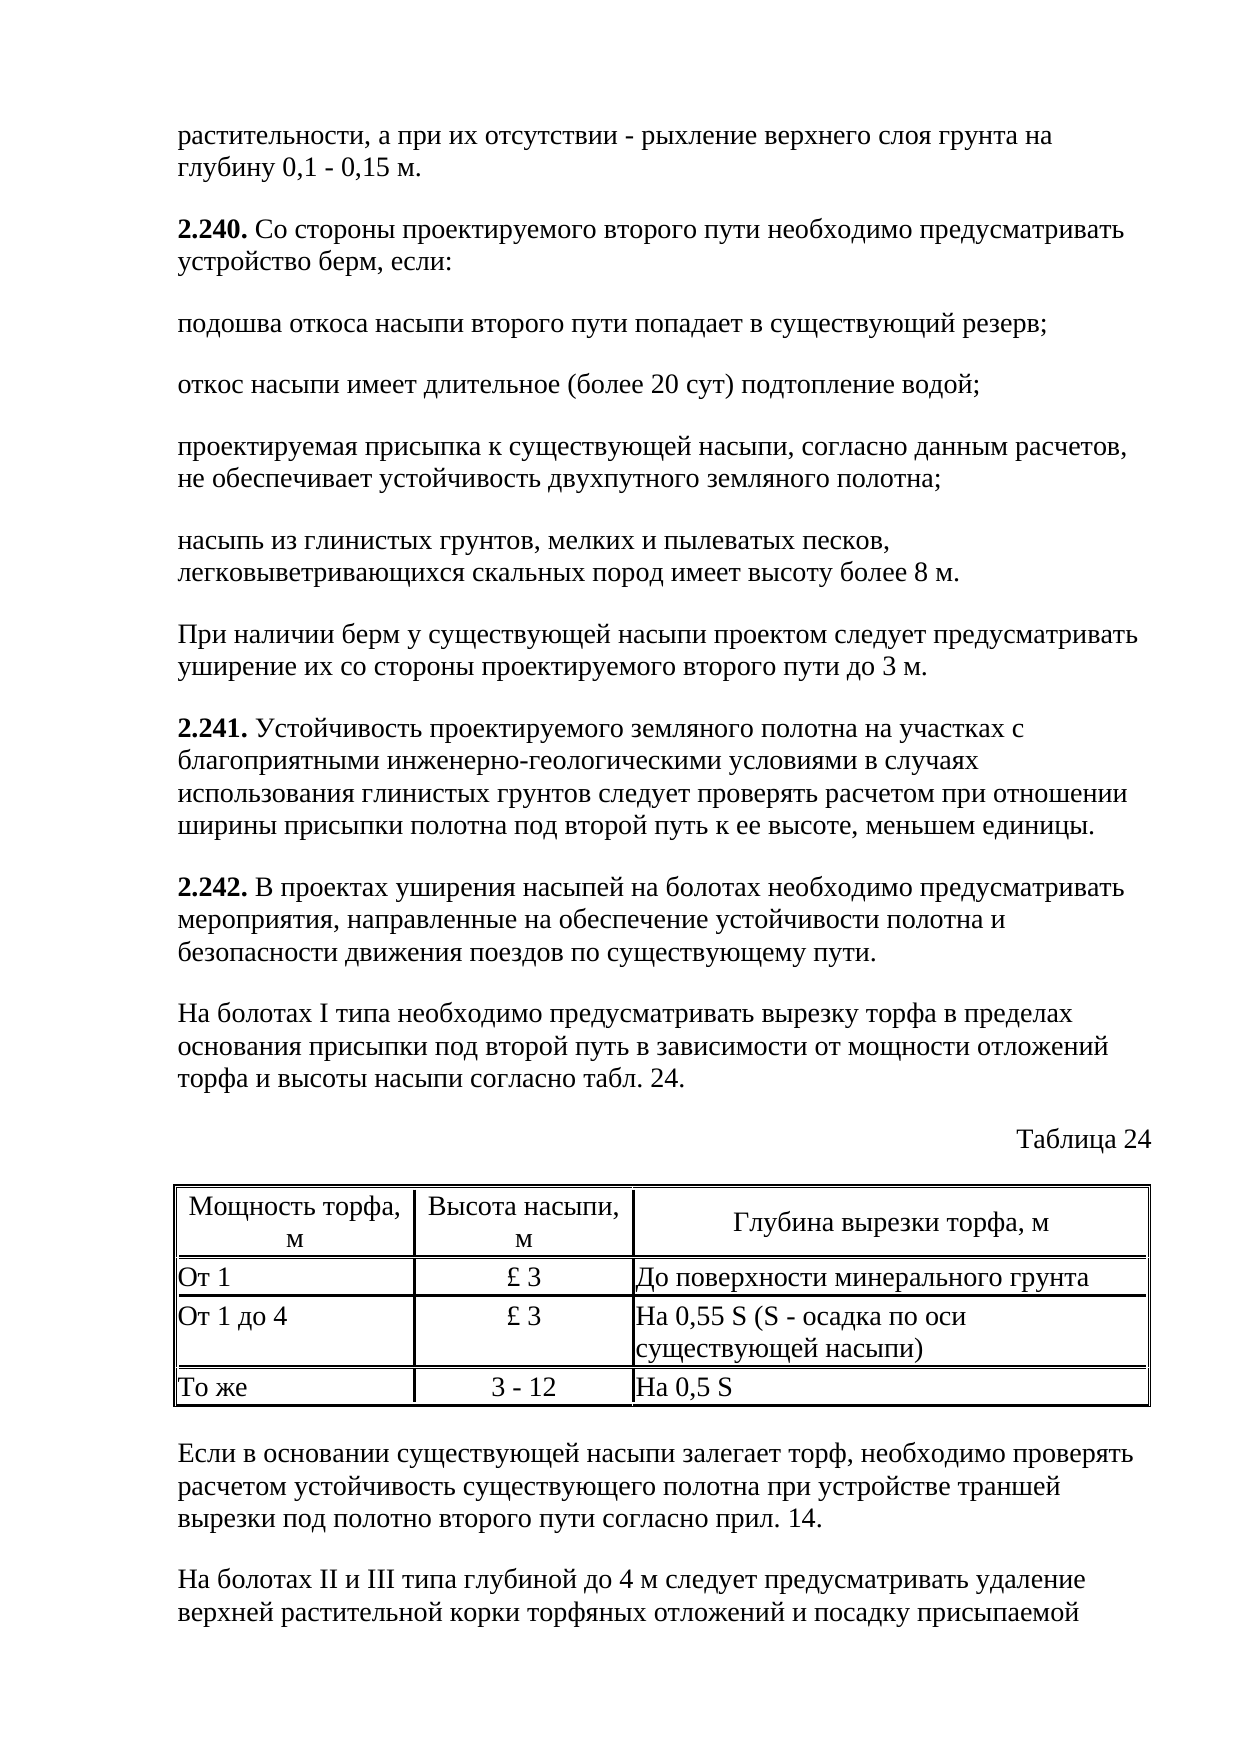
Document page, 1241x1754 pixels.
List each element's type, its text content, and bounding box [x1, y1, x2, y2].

text проектируемая присыпка к существующей насыпи, согласно данным расчетов, не обеспечивает устойчивость двухпутного земляного полотна; [177, 429, 1152, 494]
text насыпь из глинистых грунтов, мелких и пылеватых песков, легковыветривающихся скальных пород имеет высоту более 8 м. [177, 523, 1152, 588]
text На болотах I типа необходимо предусматривать вырезку торфа в пределах основания присыпки под второй путь в зависимости от мощности отложений торфа и высоты насыпи согласно табл. 24. [177, 996, 1152, 1093]
table_cell £ 3 [416, 1259, 632, 1294]
text При наличии берм у существующей насыпи проектом следует предусматривать уширение их со стороны проектируемого второго пути до 3 м. [177, 617, 1152, 682]
table_cell От 1 [177, 1255, 413, 1294]
table_cell 3 - 12 [414, 1369, 633, 1404]
table_cell На 0,55 S (S - осадка по оси существующей насыпи) [635, 1294, 1148, 1365]
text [177, 118, 1152, 183]
table_cell £ 3 [416, 1297, 632, 1365]
text Если в основании существующей насыпи залегает торф, необходимо проверять расчетом устойчивость существующего полотна при устройстве траншей вырезки под полотно второго пути согласно прил. 14. [177, 1436, 1152, 1533]
text подошва откоса насыпи второго пути попадает в существующий резерв; [177, 306, 1152, 338]
table_cell От 1 до 4 [177, 1294, 413, 1365]
text Таблица 24 [177, 1122, 1152, 1155]
table_cell То же [177, 1365, 414, 1404]
table_cell До поверхности минерального грунта [635, 1255, 1148, 1294]
text 2.241. Устойчивость проектируемого земляного полотна на участках с благоприятными инженерно-геологическими условиями в случаях использования глинистых грунтов следует проверять расчетом при отношении ширины присыпки полотна под второй путь к ее высоте, меньшем единицы. [177, 711, 1152, 841]
text 2.242. В проектах уширения насыпей на болотах необходимо предусматривать мероприятия, направленные на обеспечение устойчивости полотна и безопасности движения поездов по существующему пути. [177, 870, 1152, 967]
text 2.240. Со стороны проектируемого второго пути необходимо предусматривать устройство берм, если: [177, 212, 1152, 277]
table_header Высота насыпи, м [414, 1186, 633, 1255]
table_header Глубина вырезки торфа, м [633, 1188, 1148, 1255]
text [177, 1563, 1152, 1627]
table_header Мощность торфа, м [177, 1188, 414, 1255]
table_cell На 0,5 S [633, 1365, 1148, 1404]
text откос насыпи имеет длительное (более 20 сут) подтопление водой; [177, 368, 1152, 400]
